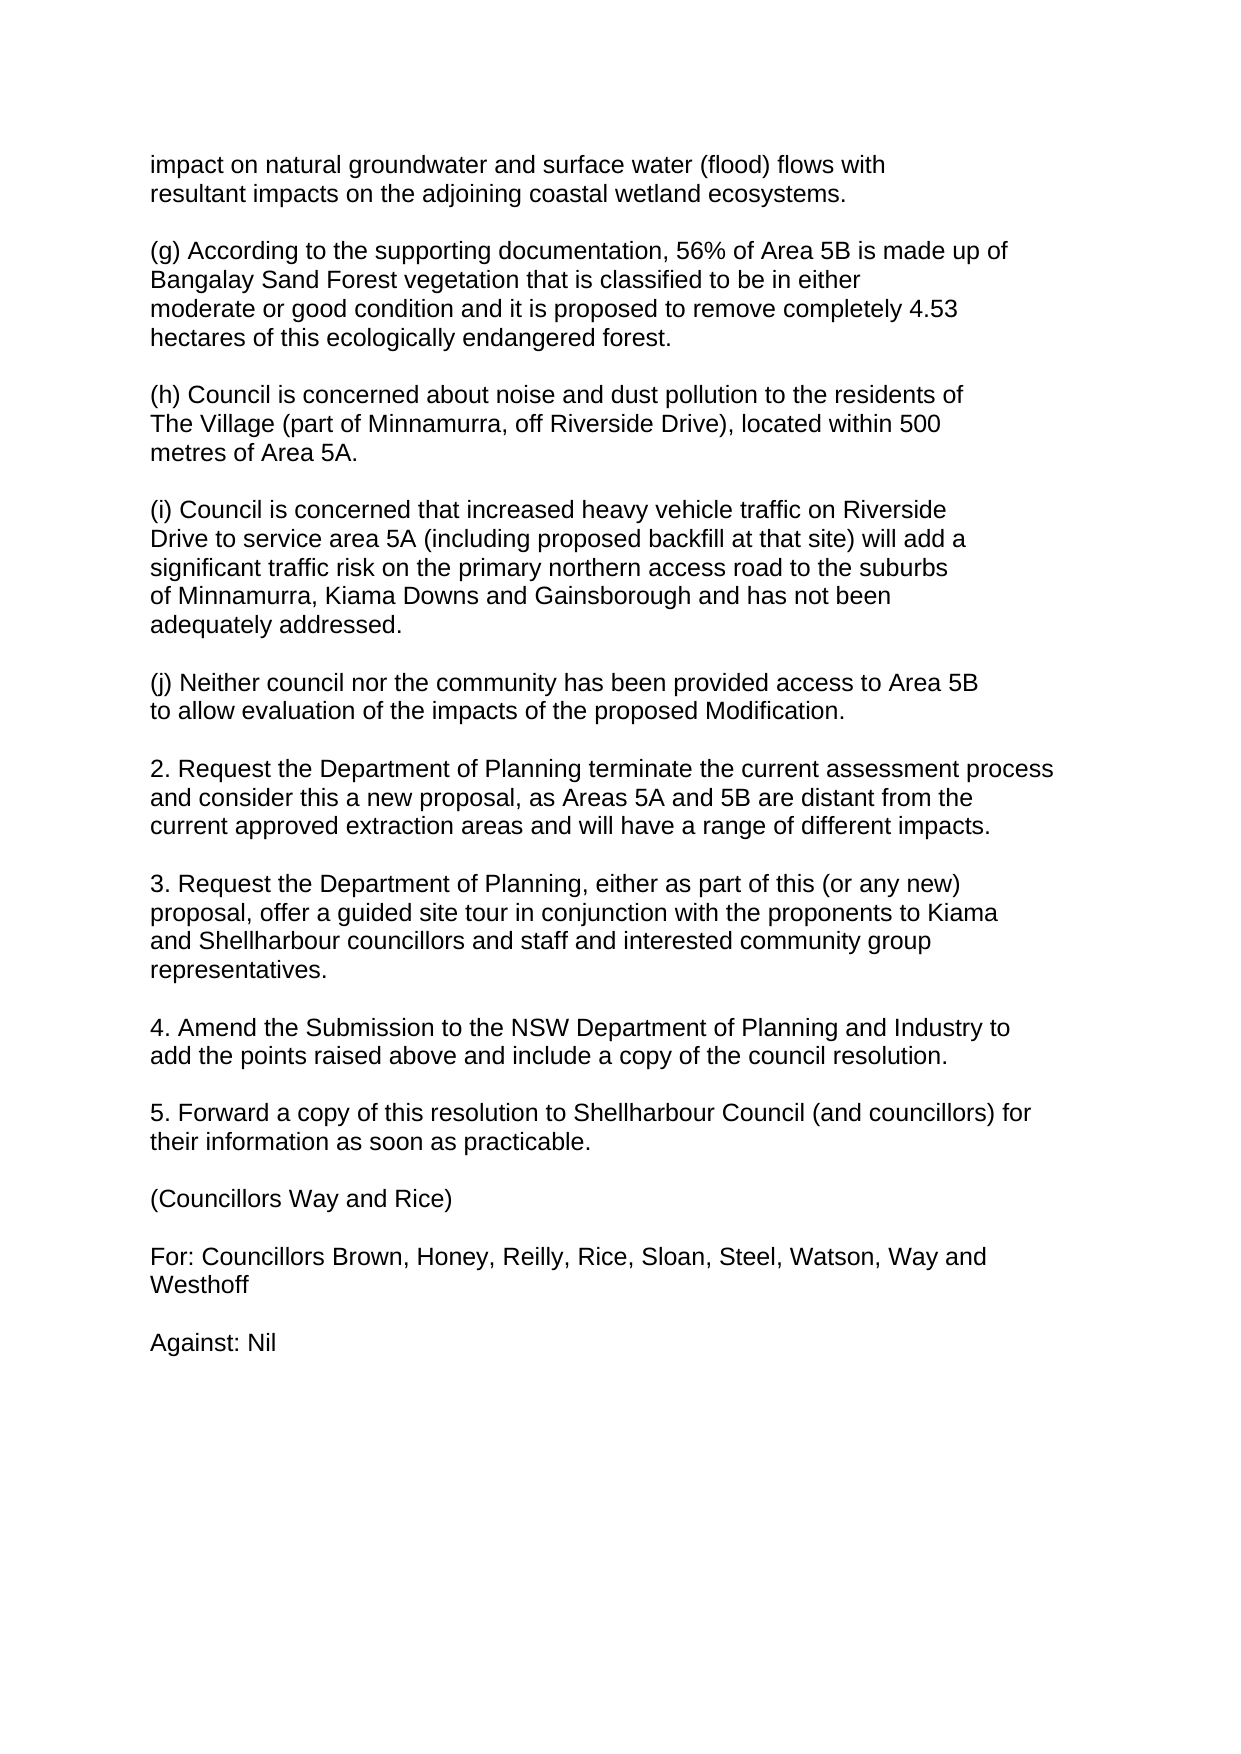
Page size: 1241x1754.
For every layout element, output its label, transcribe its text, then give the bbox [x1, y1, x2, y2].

text to allow evaluation of the impacts of the proposed Modification. [150, 696, 1090, 725]
text current approved extraction areas and will have a range of different impacts. [150, 811, 1090, 840]
text representatives. [150, 955, 1090, 984]
text (h) Council is concerned about noise and dust pollution to the residents of [150, 380, 1090, 409]
text of Minnamurra, Kiama Downs and Gainsborough and has not been [150, 581, 1090, 610]
text 3. Request the Department of Planning, either as part of this (or any new) [150, 869, 1090, 897]
text 4. Amend the Submission to the NSW Department of Planning and Industry to [150, 1012, 1090, 1041]
text (i) Council is concerned that increased heavy vehicle traffic on Riverside [150, 495, 1090, 524]
text metres of Area 5A. [150, 437, 1090, 466]
text For: Councillors Brown, Honey, Reilly, Rice, Sloan, Steel, Watson, Way and [150, 1242, 1090, 1271]
text significant traffic risk on the primary northern access road to the suburbs [150, 552, 1090, 581]
text and consider this a new proposal, as Areas 5A and 5B are distant from the [150, 782, 1090, 811]
text 2. Request the Department of Planning terminate the current assessment process [150, 754, 1090, 782]
text (j) Neither council nor the community has been provided access to Area 5B [150, 667, 1090, 696]
text their information as soon as practicable. [150, 1127, 1090, 1156]
text The Village (part of Minnamurra, off Riverside Drive), located within 500 [150, 409, 1090, 437]
text (g) According to the supporting documentation, 56% of Area 5B is made up of [150, 236, 1090, 265]
text moderate or good condition and it is proposed to remove completely 4.53 [150, 294, 1090, 322]
text Drive to service area 5A (including proposed backfill at that site) will add a [150, 524, 1090, 552]
text impact on natural groundwater and surface water (flood) flows with [150, 150, 1090, 179]
text resultant impacts on the adjoining coastal wetland ecosystems. [150, 179, 1090, 207]
text (Councillors Way and Rice) [150, 1184, 1090, 1213]
text proposal, offer a guided site tour in conjunction with the proponents to Kiama [150, 897, 1090, 926]
text hectares of this ecologically endangered forest. [150, 322, 1090, 351]
text Bangalay Sand Forest vegetation that is classified to be in either [150, 265, 1090, 294]
text Westhoff [150, 1271, 1090, 1299]
text Against: Nil [150, 1328, 1090, 1357]
text and Shellharbour councillors and staff and interested community group [150, 926, 1090, 955]
text 5. Forward a copy of this resolution to Shellharbour Council (and councillors) for [150, 1098, 1090, 1127]
text add the points raised above and include a copy of the council resolution. [150, 1041, 1090, 1098]
text adequately addressed. [150, 610, 1090, 639]
